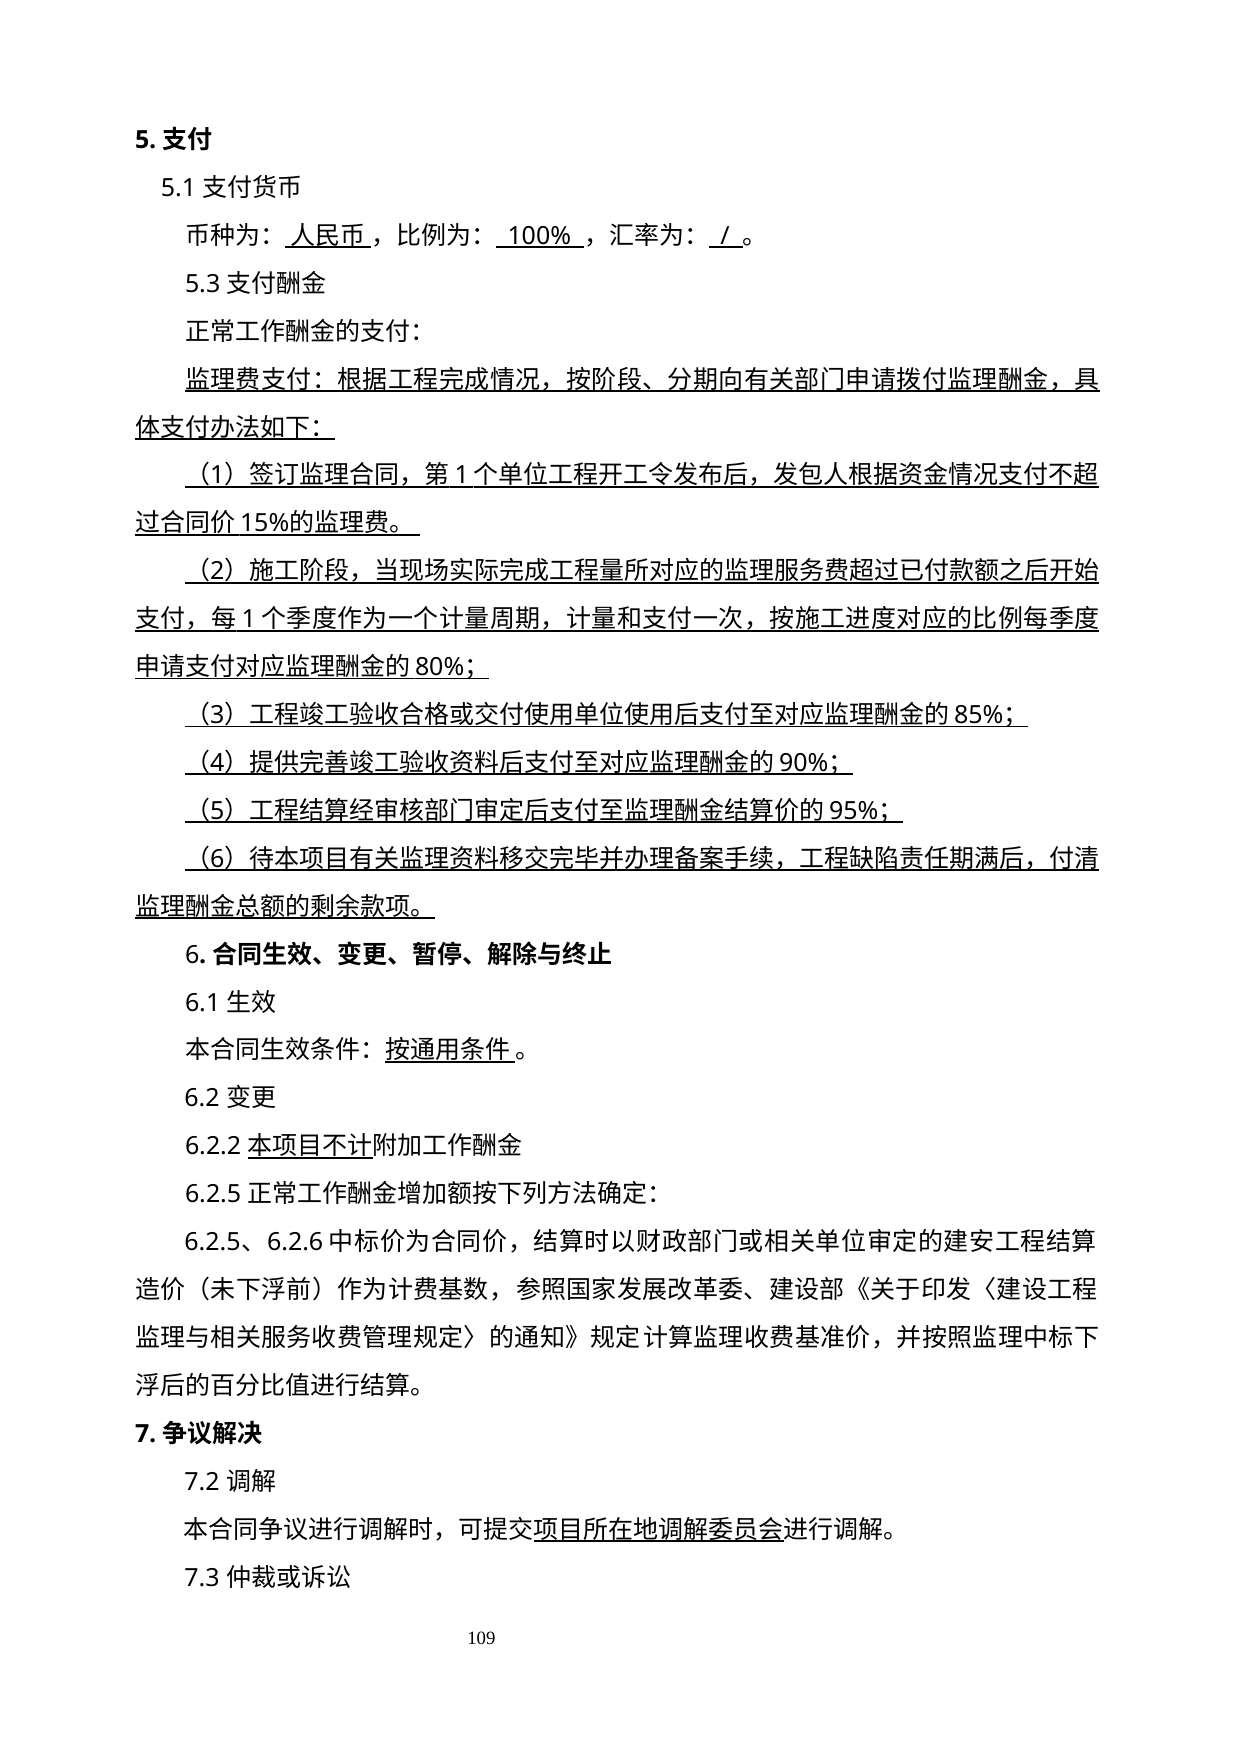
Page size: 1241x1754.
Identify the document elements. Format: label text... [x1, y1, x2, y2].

text 6.2.5、6.2.6中标价为合同价，结算时以财政部门或相关单位审定的建安工程结算造价（未下浮前）作为计费基数，参照国家发展改革委、建设部《关于印发〈建设工程监理与相关服务收费管理规定〉的通知》规定计算监理收费基准价，并按照监理中标下浮后的百分比值进行结算。 [135, 1212, 1100, 1404]
text 正常工作酬金的支付： [135, 302, 1100, 350]
text 7.3 仲裁或诉讼 [135, 1548, 1100, 1596]
text 5.1 支付货币 [135, 158, 1100, 206]
text 5. 支付 [135, 110, 1100, 158]
text 本合同生效条件：按通用条件 。 [135, 1021, 1100, 1068]
text （2）施工阶段，当现场实际完成工程量所对应的监理服务费超过已付款额之后开始支付，每1个季度作为一个计量周期，计量和支付一次，按施工进度对应的比例每季度申请支付对应监理酬金的80%； [135, 541, 1100, 685]
text （6）待本项目有关监理资料移交完毕并办理备案手续，工程缺陷责任期满后，付清监理酬金总额的剩余款项。 [135, 829, 1100, 925]
text （3）工程竣工验收合格或交付使用单位使用后支付至对应监理酬金的85%； [135, 685, 1100, 733]
text （4）提供完善竣工验收资料后支付至对应监理酬金的90%； [135, 733, 1100, 781]
text （1）签订监理合同，第1个单位工程开工令发布后，发包人根据资金情况支付不超过合同价15%的监理费。 [135, 446, 1100, 541]
text 6.1 生效 [135, 973, 1100, 1021]
text 7. 争议解决 [135, 1404, 1100, 1452]
text 6. 合同生效、变更、暂停、解除与终止 [135, 925, 1100, 973]
text 6.2.2 本项目不计附加工作酬金 [135, 1116, 1100, 1164]
text 6.2.5 正常工作酬金增加额按下列方法确定： [135, 1164, 1100, 1212]
text 监理费支付：根据工程完成情况，按阶段、分期向有关部门申请拨付监理酬金，具体支付办法如下： [135, 350, 1100, 446]
text 6.2 变更 [135, 1068, 1100, 1116]
text 7.2 调解 [135, 1452, 1100, 1500]
text 本合同争议进行调解时，可提交项目所在地调解委员会进行调解。 [135, 1500, 1100, 1548]
text 币种为： 人民币 ，比例为： 100% ，汇率为： / 。 [135, 206, 1100, 254]
text （5）工程结算经审核部门审定后支付至监理酬金结算价的95%； [135, 781, 1100, 829]
text 5.3 支付酬金 [135, 254, 1100, 302]
